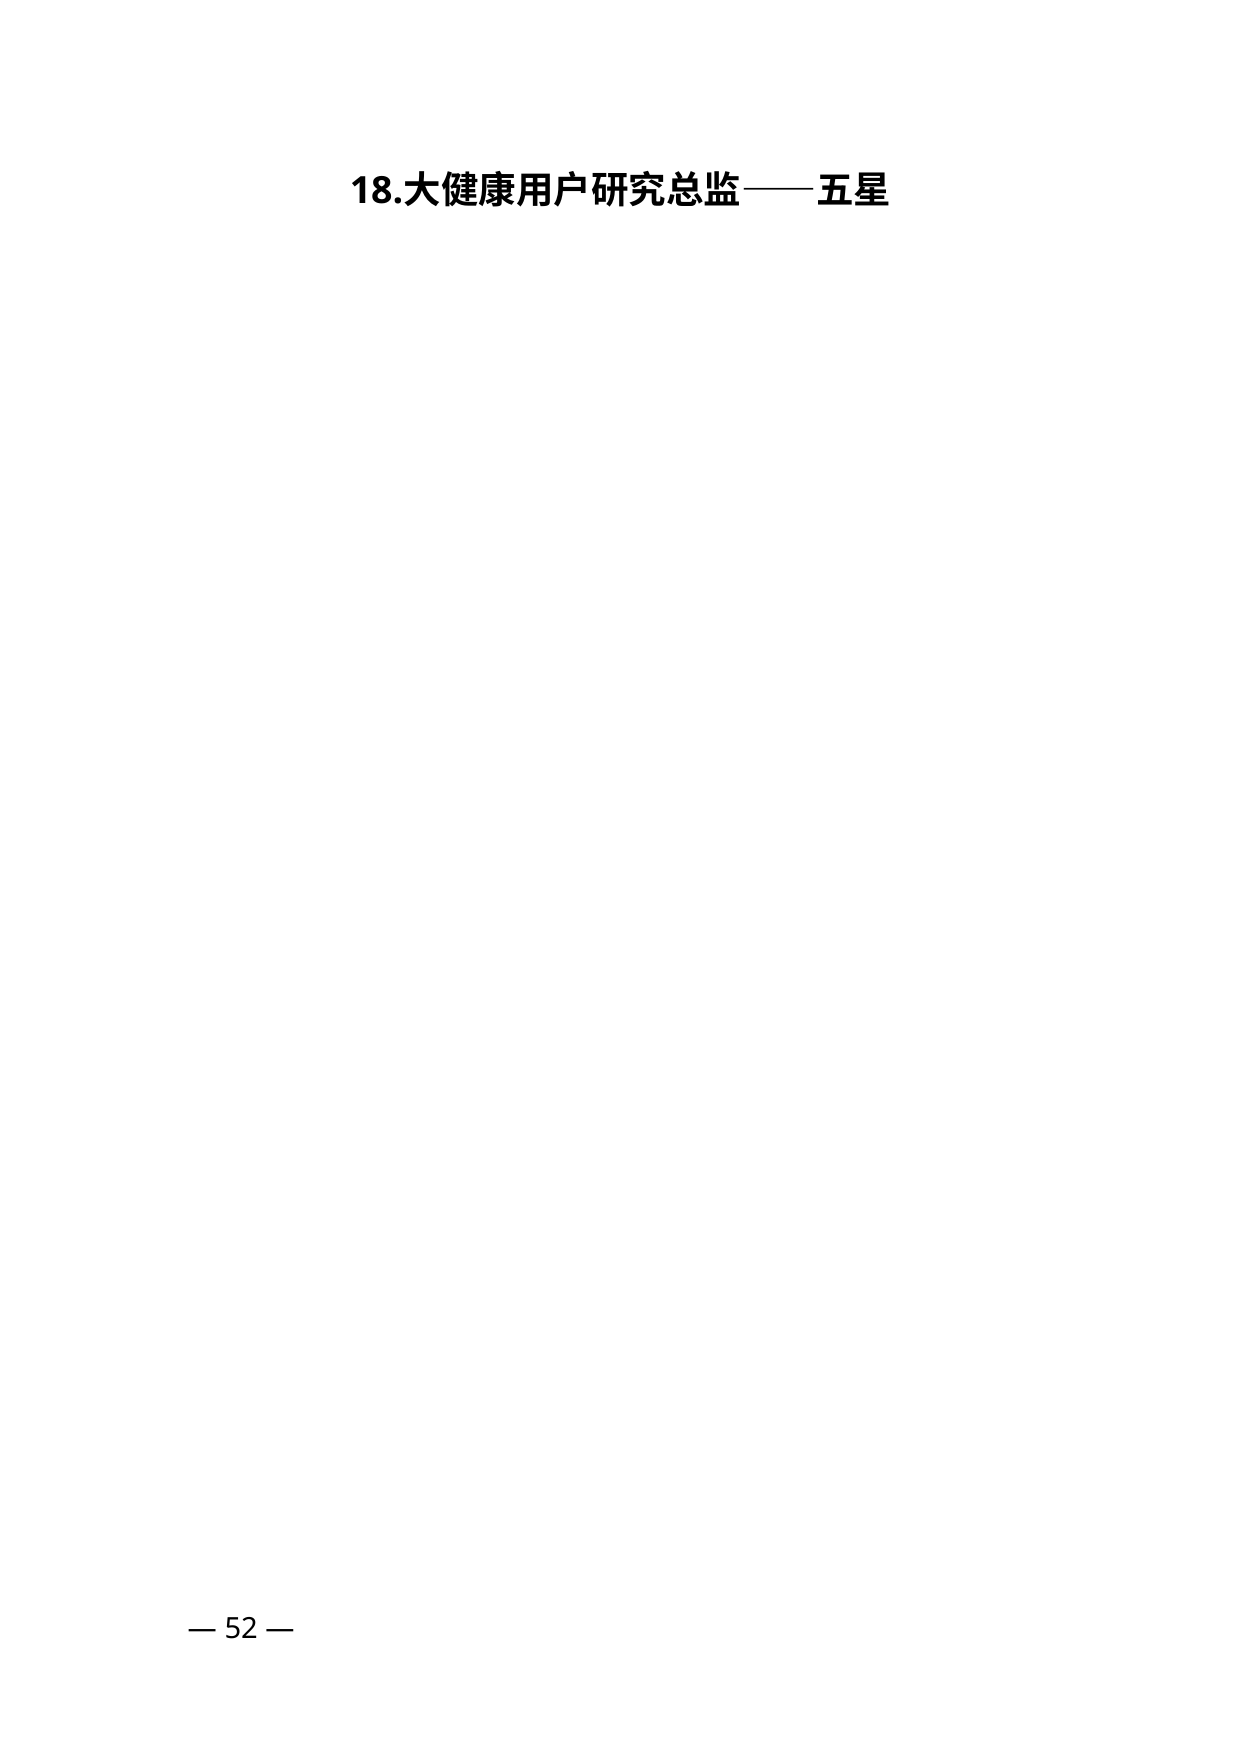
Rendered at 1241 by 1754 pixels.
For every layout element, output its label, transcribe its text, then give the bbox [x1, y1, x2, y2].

subtitle 18.大健康用户研究总监——五星 [187, 155, 1053, 220]
